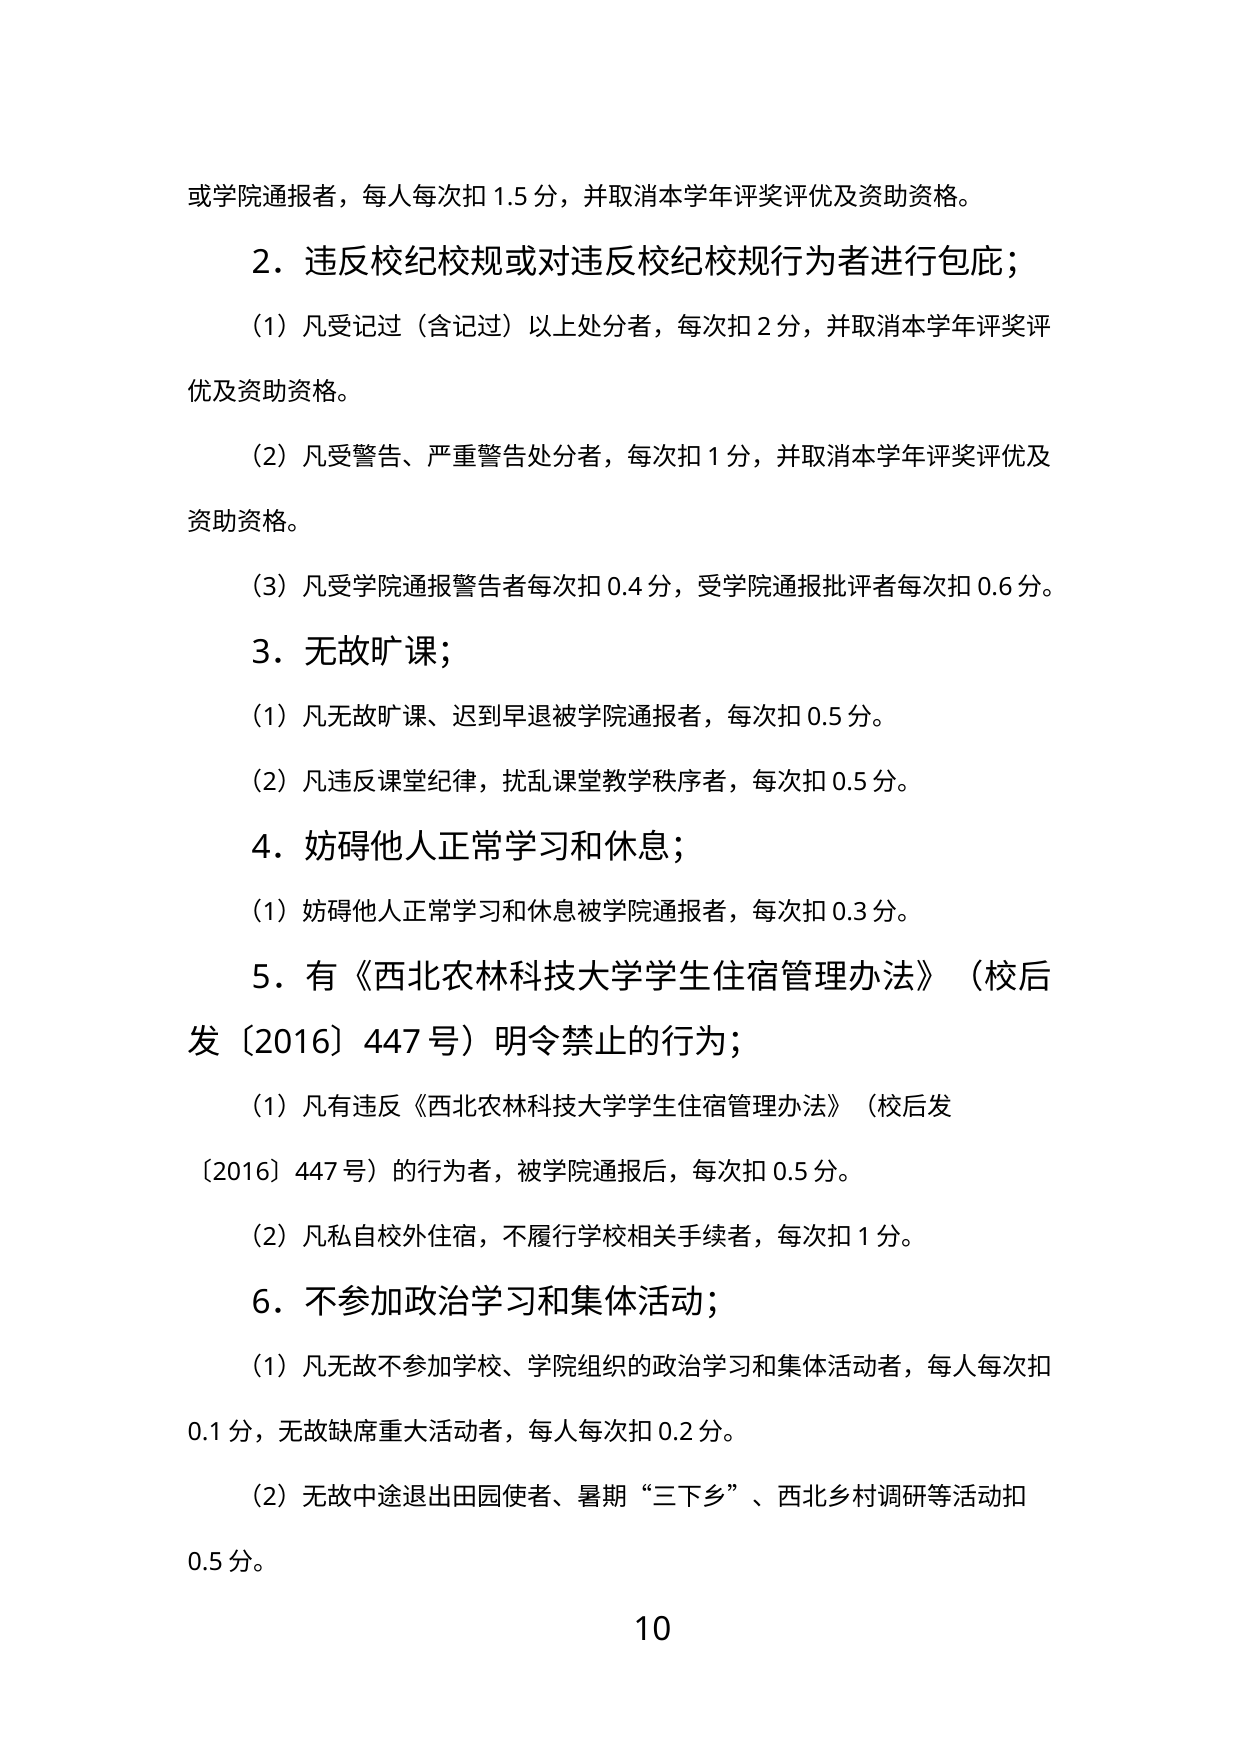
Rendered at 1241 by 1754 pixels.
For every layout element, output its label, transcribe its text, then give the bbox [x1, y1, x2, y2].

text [187, 162, 1053, 227]
text 6．不参加政治学习和集体活动； [187, 1267, 1053, 1332]
text （1）凡有违反《西北农林科技大学学生住宿管理办法》（校后发〔2016〕447号）的行为者，被学院通报后，每次扣0.5分。 [187, 1072, 1053, 1202]
text （2）凡私自校外住宿，不履行学校相关手续者，每次扣1分。 [187, 1202, 1053, 1267]
text （2）无故中途退出田园使者、暑期“三下乡”、西北乡村调研等活动扣0.5分。 [187, 1462, 1053, 1592]
text 4．妨碍他人正常学习和休息； [187, 812, 1053, 877]
text 5．有《西北农林科技大学学生住宿管理办法》（校后发〔2016〕447号）明令禁止的行为； [187, 942, 1053, 1072]
text （1）妨碍他人正常学习和休息被学院通报者，每次扣0.3分。 [187, 877, 1053, 942]
text 2．违反校纪校规或对违反校纪校规行为者进行包庇； [187, 227, 1053, 292]
text （3）凡受学院通报警告者每次扣0.4分，受学院通报批评者每次扣0.6分。 [187, 552, 1053, 617]
text （1）凡受记过（含记过）以上处分者，每次扣2分，并取消本学年评奖评优及资助资格。 [187, 292, 1053, 422]
text （1）凡无故不参加学校、学院组织的政治学习和集体活动者，每人每次扣0.1分，无故缺席重大活动者，每人每次扣0.2分。 [187, 1332, 1053, 1462]
text （1）凡无故旷课、迟到早退被学院通报者，每次扣0.5分。 [187, 682, 1053, 747]
text （2）凡受警告、严重警告处分者，每次扣1分，并取消本学年评奖评优及资助资格。 [187, 422, 1053, 552]
text （2）凡违反课堂纪律，扰乱课堂教学秩序者，每次扣0.5分。 [187, 747, 1053, 812]
text 3．无故旷课； [187, 617, 1053, 682]
